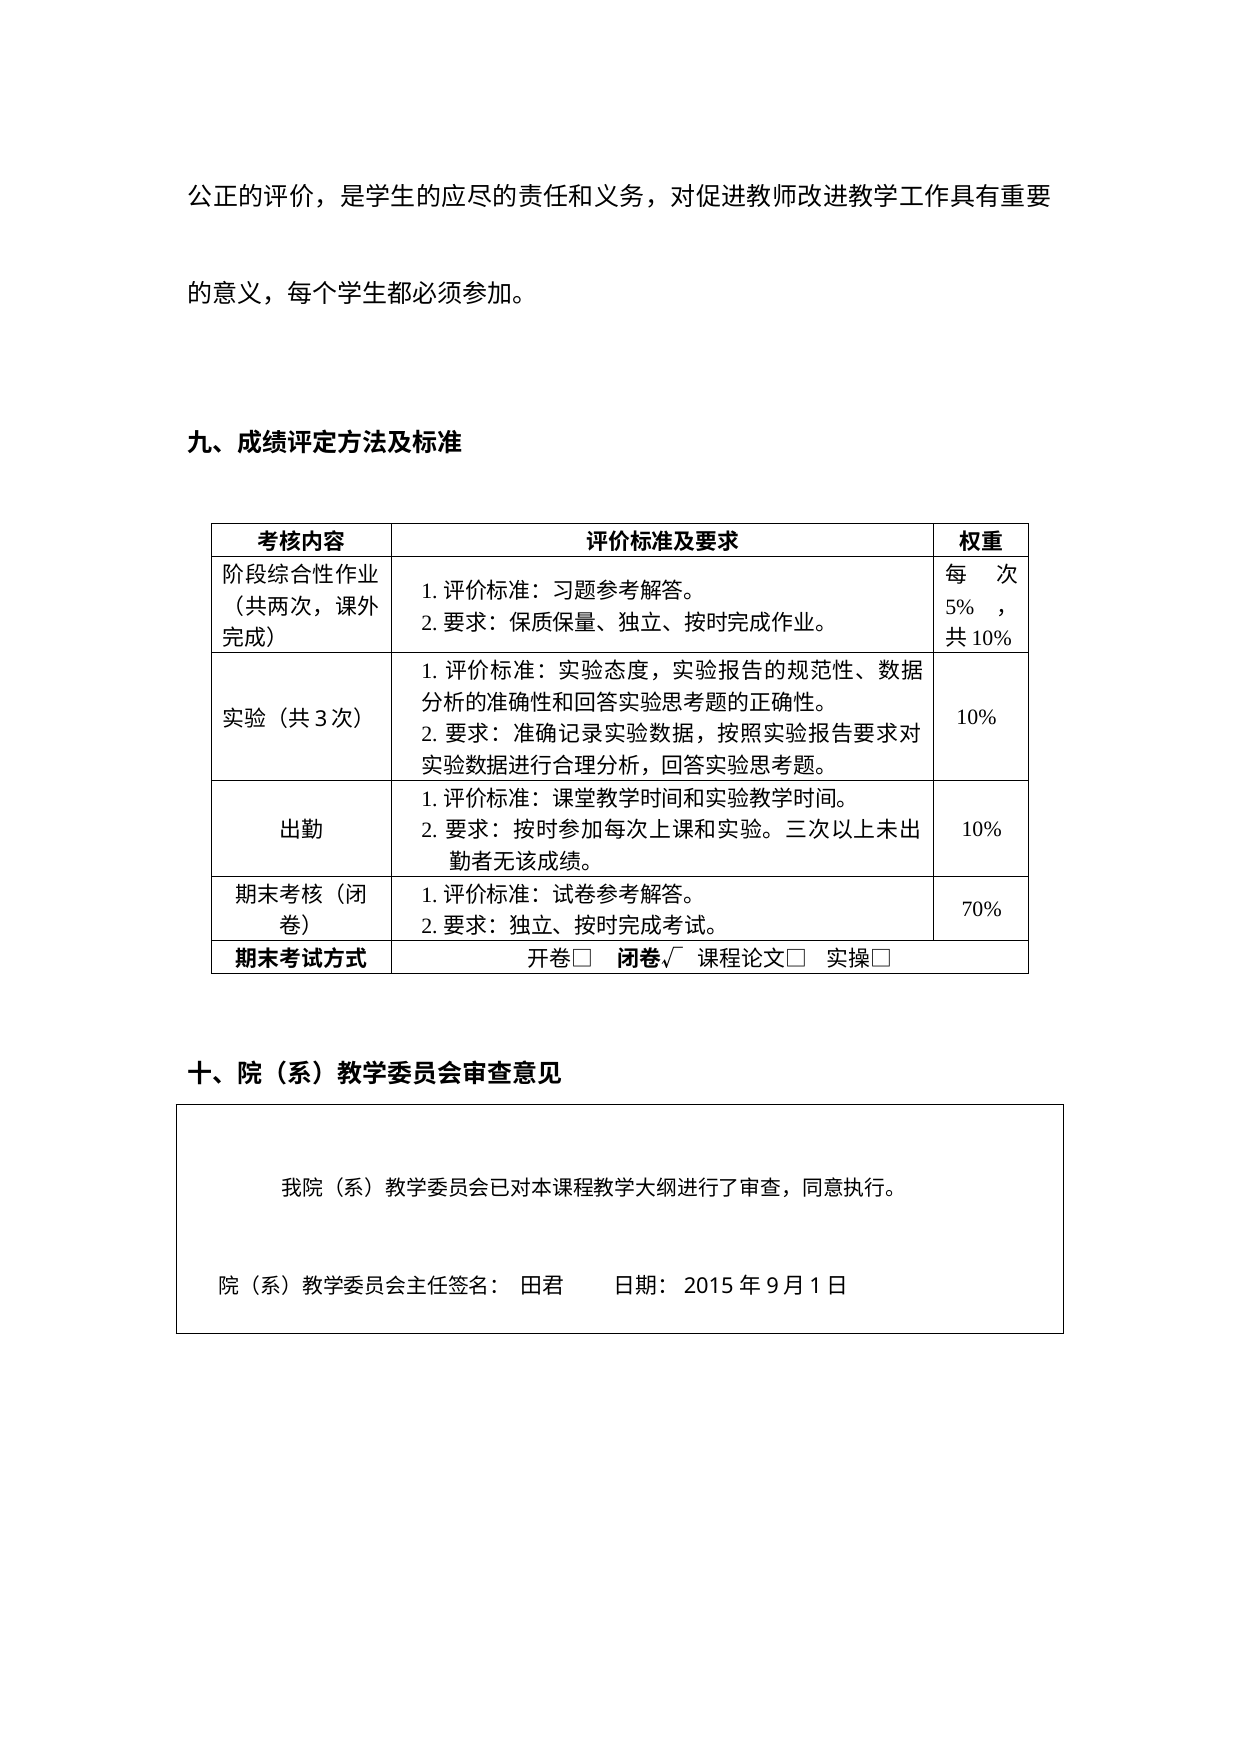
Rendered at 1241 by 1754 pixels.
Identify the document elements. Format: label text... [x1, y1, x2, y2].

text 九、成绩评定方法及标准 [187, 408, 1053, 473]
table_header 我院（系）教学委员会已对本课程教学大纲进行了审查，同意执行。 院（系）教学委员会主任签名： 田君 日期： 2015 年 9月1日 [177, 1105, 1063, 1333]
table_header 考核内容 [212, 524, 391, 556]
table_cell 10% [934, 781, 1028, 876]
table_cell 期末考试方式 [212, 941, 391, 973]
table_cell 1. 评价标准：实验态度，实验报告的规范性、数据分析的准确性和回答实验思考题的正确性。 2. 要求：准确记录实验数据，按照实验报告要求对实验数据进行合理分析，回答实验思考题。 [392, 653, 933, 780]
table_cell 1. 评价标准：课堂教学时间和实验教学时间。 2. 要求：按时参加每次上课和实验。三次以上未出勤者无该成绩。 [392, 781, 933, 876]
table_cell 70% [934, 877, 1028, 940]
text 十、院（系）教学委员会审查意见 [187, 1039, 1053, 1104]
table_cell 实验（共3次） [212, 653, 391, 780]
table_header 权重 [934, 524, 1028, 556]
table_header 评价标准及要求 [392, 524, 933, 556]
table_cell 开卷□ 闭卷√ 课程论文□ 实操□ [392, 941, 1028, 973]
table_cell 出勤 [212, 781, 391, 876]
table_cell 1. 评价标准：试卷参考解答。 2. 要求：独立、按时完成考试。 [392, 877, 933, 940]
table_cell 期末考核（闭卷） [212, 877, 391, 940]
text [187, 162, 1053, 324]
table_cell 10% [934, 653, 1028, 780]
table_cell 每次5%，共10% [934, 557, 1028, 652]
table_cell 1. 评价标准：习题参考解答。 2. 要求：保质保量、独立、按时完成作业。 [392, 557, 933, 652]
table_cell 阶段综合性作业（共两次，课外完成） [212, 557, 391, 652]
